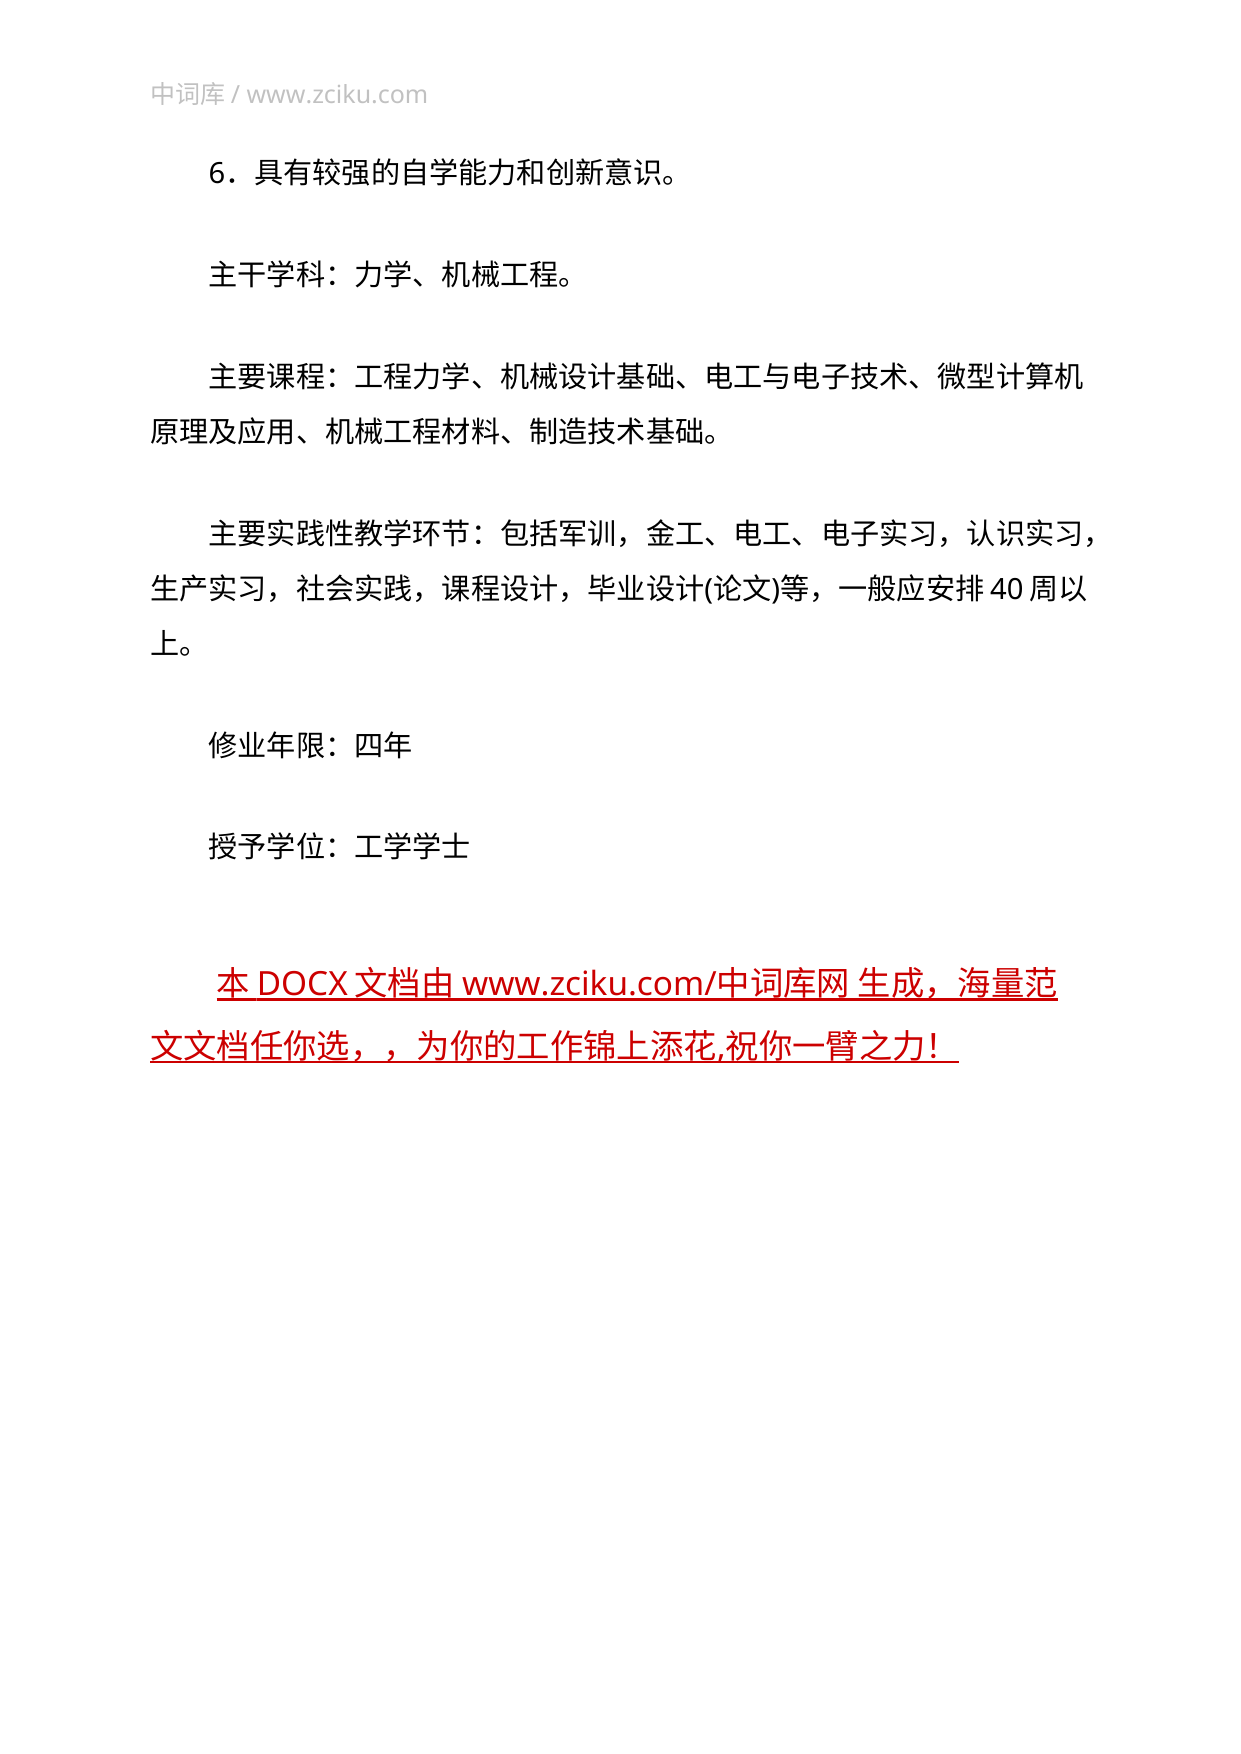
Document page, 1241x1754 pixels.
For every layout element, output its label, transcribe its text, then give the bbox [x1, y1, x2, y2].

text 主要课程：工程力学、机械设计基础、电工与电子技术、微型计算机原理及应用、机械工程材料、制造技术基础。 [150, 354, 1090, 451]
text 6．具有较强的自学能力和创新意识。 [150, 150, 1090, 192]
text 本DOCX文档由 www.zciku.com/中词库网 生成，海量范文文档任你选，，为你的工作锦上添花,祝你一臂之力！ [150, 957, 1090, 1068]
text 主要实践性教学环节：包括军训，金工、电工、电子实习，认识实习，生产实习，社会实践，课程设计，毕业设计(论文)等，一般应安排40周以上。 [150, 510, 1090, 663]
text 主干学科：力学、机械工程。 [150, 252, 1090, 294]
text 授予学位：工学学士 [150, 824, 1090, 866]
text 修业年限：四年 [150, 722, 1090, 764]
